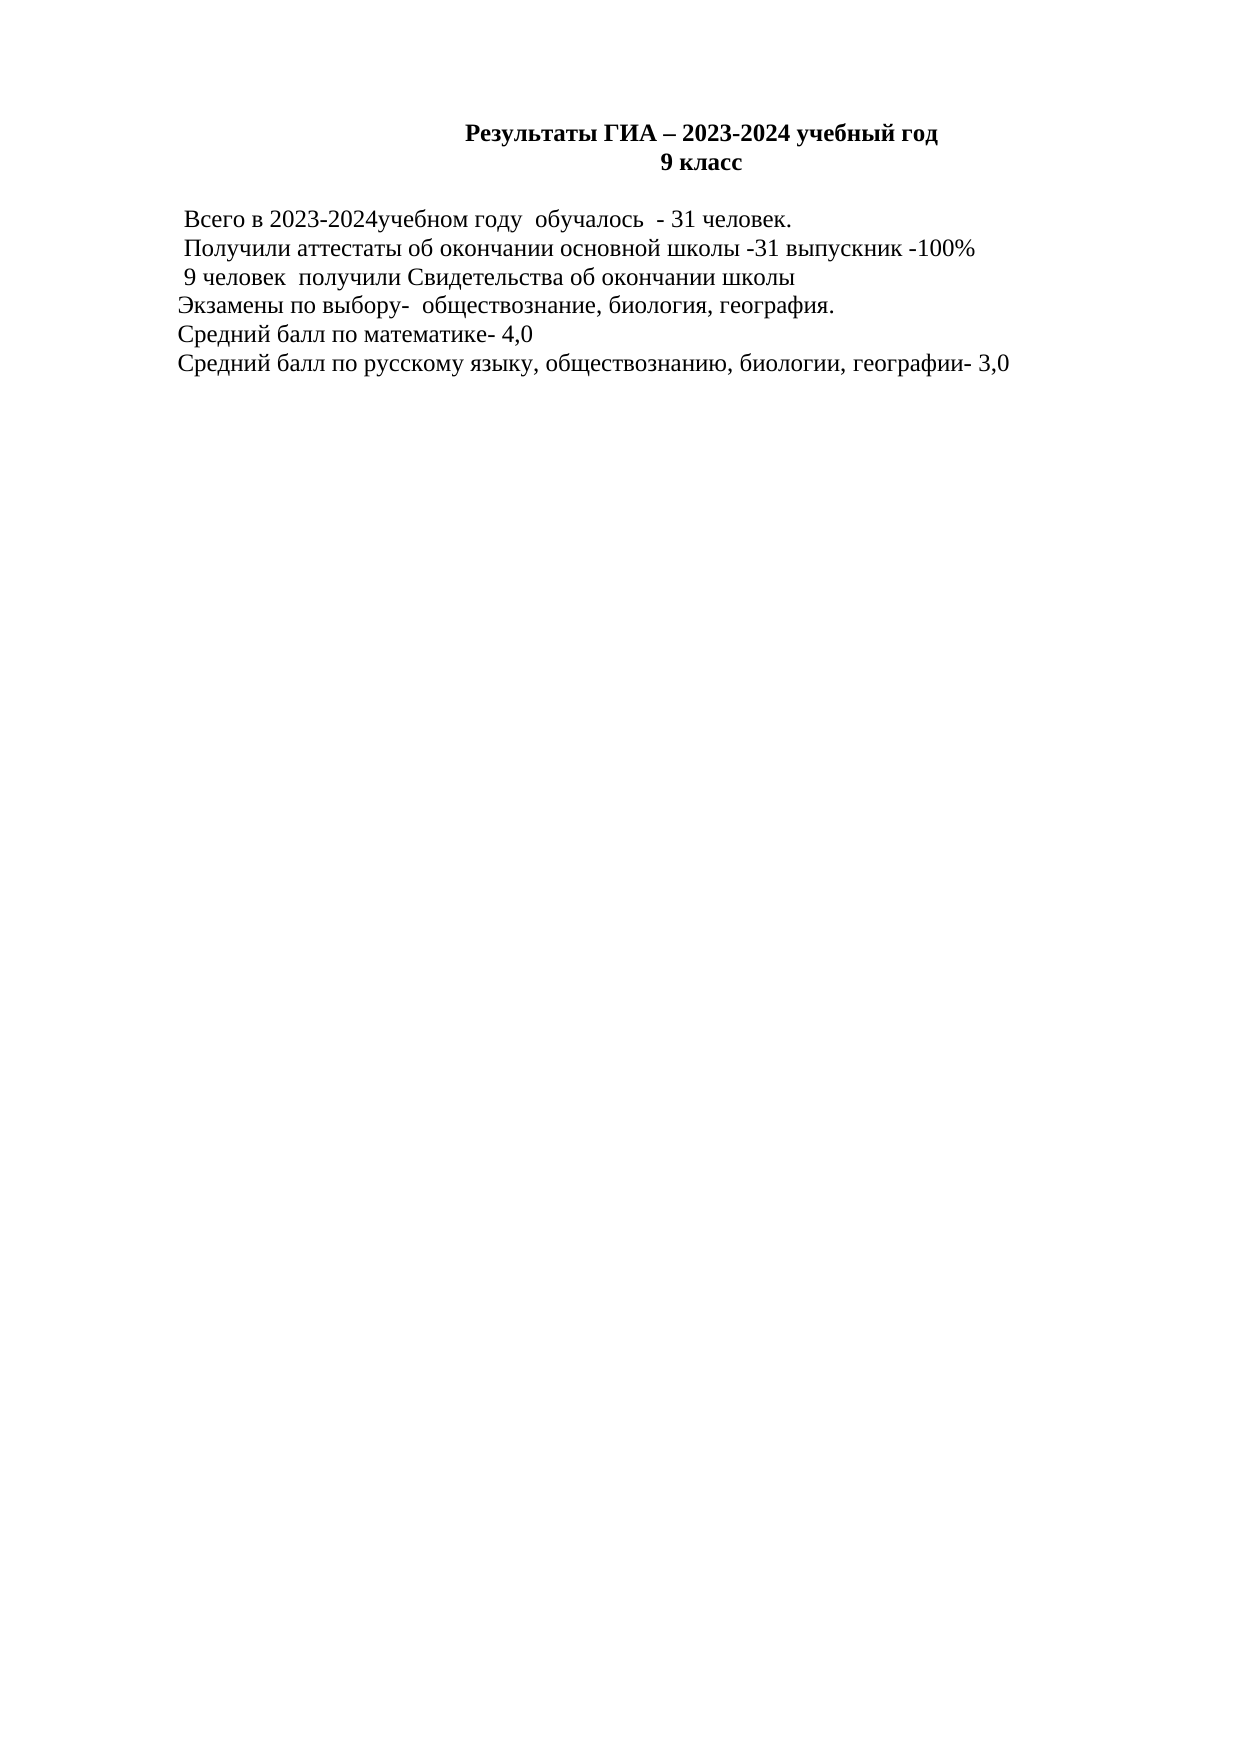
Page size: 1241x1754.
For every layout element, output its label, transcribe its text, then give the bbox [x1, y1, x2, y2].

text Средний балл по математике- 4,0 [177, 319, 1152, 348]
text 9 человек получили Свидетельства об окончании школы [177, 262, 1152, 291]
text Получили аттестаты об окончании основной школы -31 выпускник -100% [177, 233, 1152, 262]
text Экзамены по выбору- обществознание, биология, география. [177, 291, 1152, 319]
text Средний балл по русскому языку, обществознанию, биологии, географии- 3,0 [177, 348, 1152, 377]
text Результаты ГИА – 2023-2024 учебный год [177, 118, 1152, 147]
text Всего в 2023-2024учебном году обучалось - 31 человек. [177, 204, 1152, 233]
text 9 класс [177, 147, 1152, 176]
